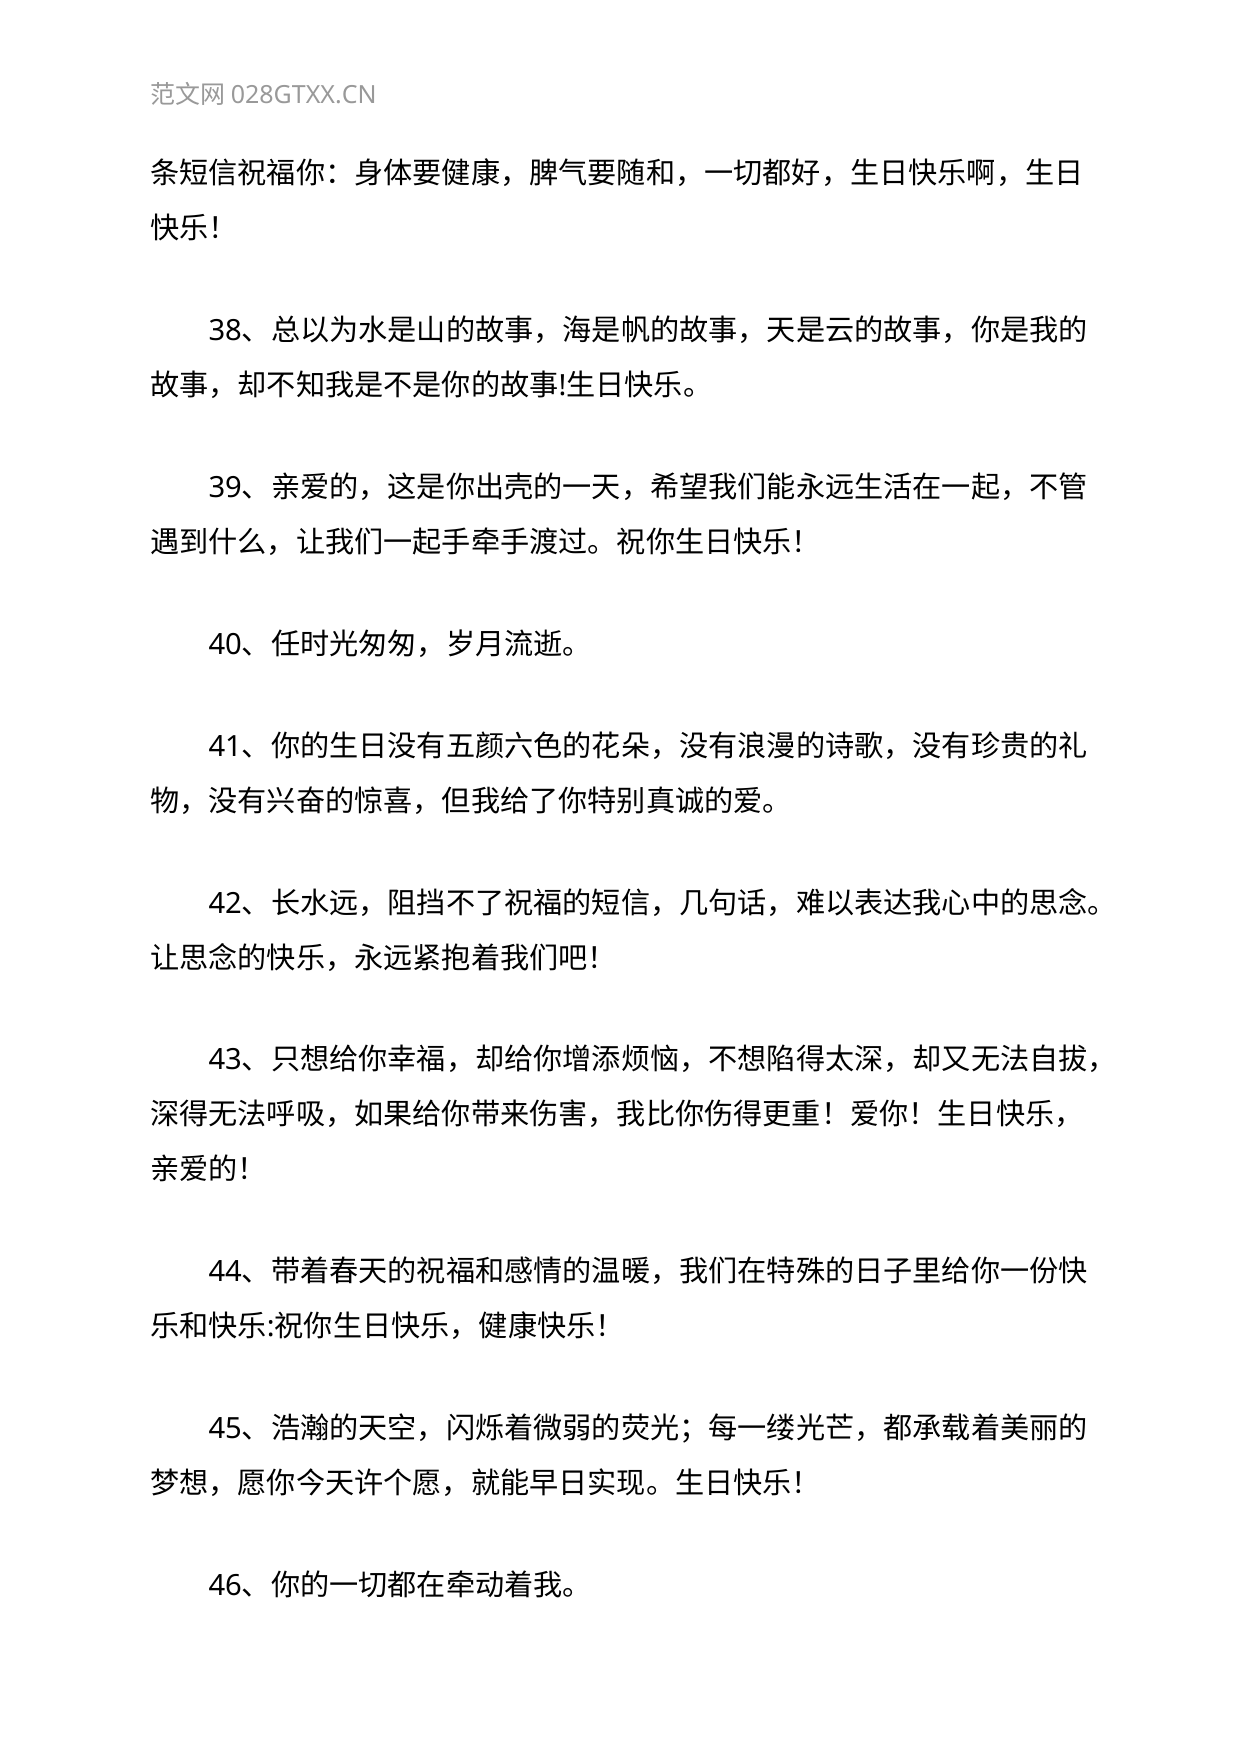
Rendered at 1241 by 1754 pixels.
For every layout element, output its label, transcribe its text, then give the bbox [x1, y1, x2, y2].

text 41、你的生日没有五颜六色的花朵，没有浪漫的诗歌，没有珍贵的礼物，没有兴奋的惊喜，但我给了你特别真诚的爱。 [150, 722, 1090, 820]
text 40、任时光匆匆，岁月流逝。 [150, 620, 1090, 663]
text 39、亲爱的，这是你出壳的一天，希望我们能永远生活在一起，不管遇到什么，让我们一起手牵手渡过。祝你生日快乐！ [150, 464, 1090, 561]
text 44、带着春天的祝福和感情的温暖，我们在特殊的日子里给你一份快乐和快乐:祝你生日快乐，健康快乐！ [150, 1248, 1090, 1345]
text 42、长水远，阻挡不了祝福的短信，几句话，难以表达我心中的思念。让思念的快乐，永远紧抱着我们吧！ [150, 879, 1090, 976]
text 38、总以为水是山的故事，海是帆的故事，天是云的故事，你是我的故事，却不知我是不是你的故事!生日快乐。 [150, 307, 1090, 404]
text 43、只想给你幸福，却给你增添烦恼，不想陷得太深，却又无法自拔，深得无法呼吸，如果给你带来伤害，我比你伤得更重！爱你！生日快乐，亲爱的！ [150, 1036, 1090, 1188]
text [150, 150, 1090, 247]
text 45、浩瀚的天空，闪烁着微弱的荧光；每一缕光芒，都承载着美丽的梦想，愿你今天许个愿，就能早日实现。生日快乐！ [150, 1404, 1090, 1502]
text 46、你的一切都在牵动着我。 [150, 1561, 1090, 1604]
